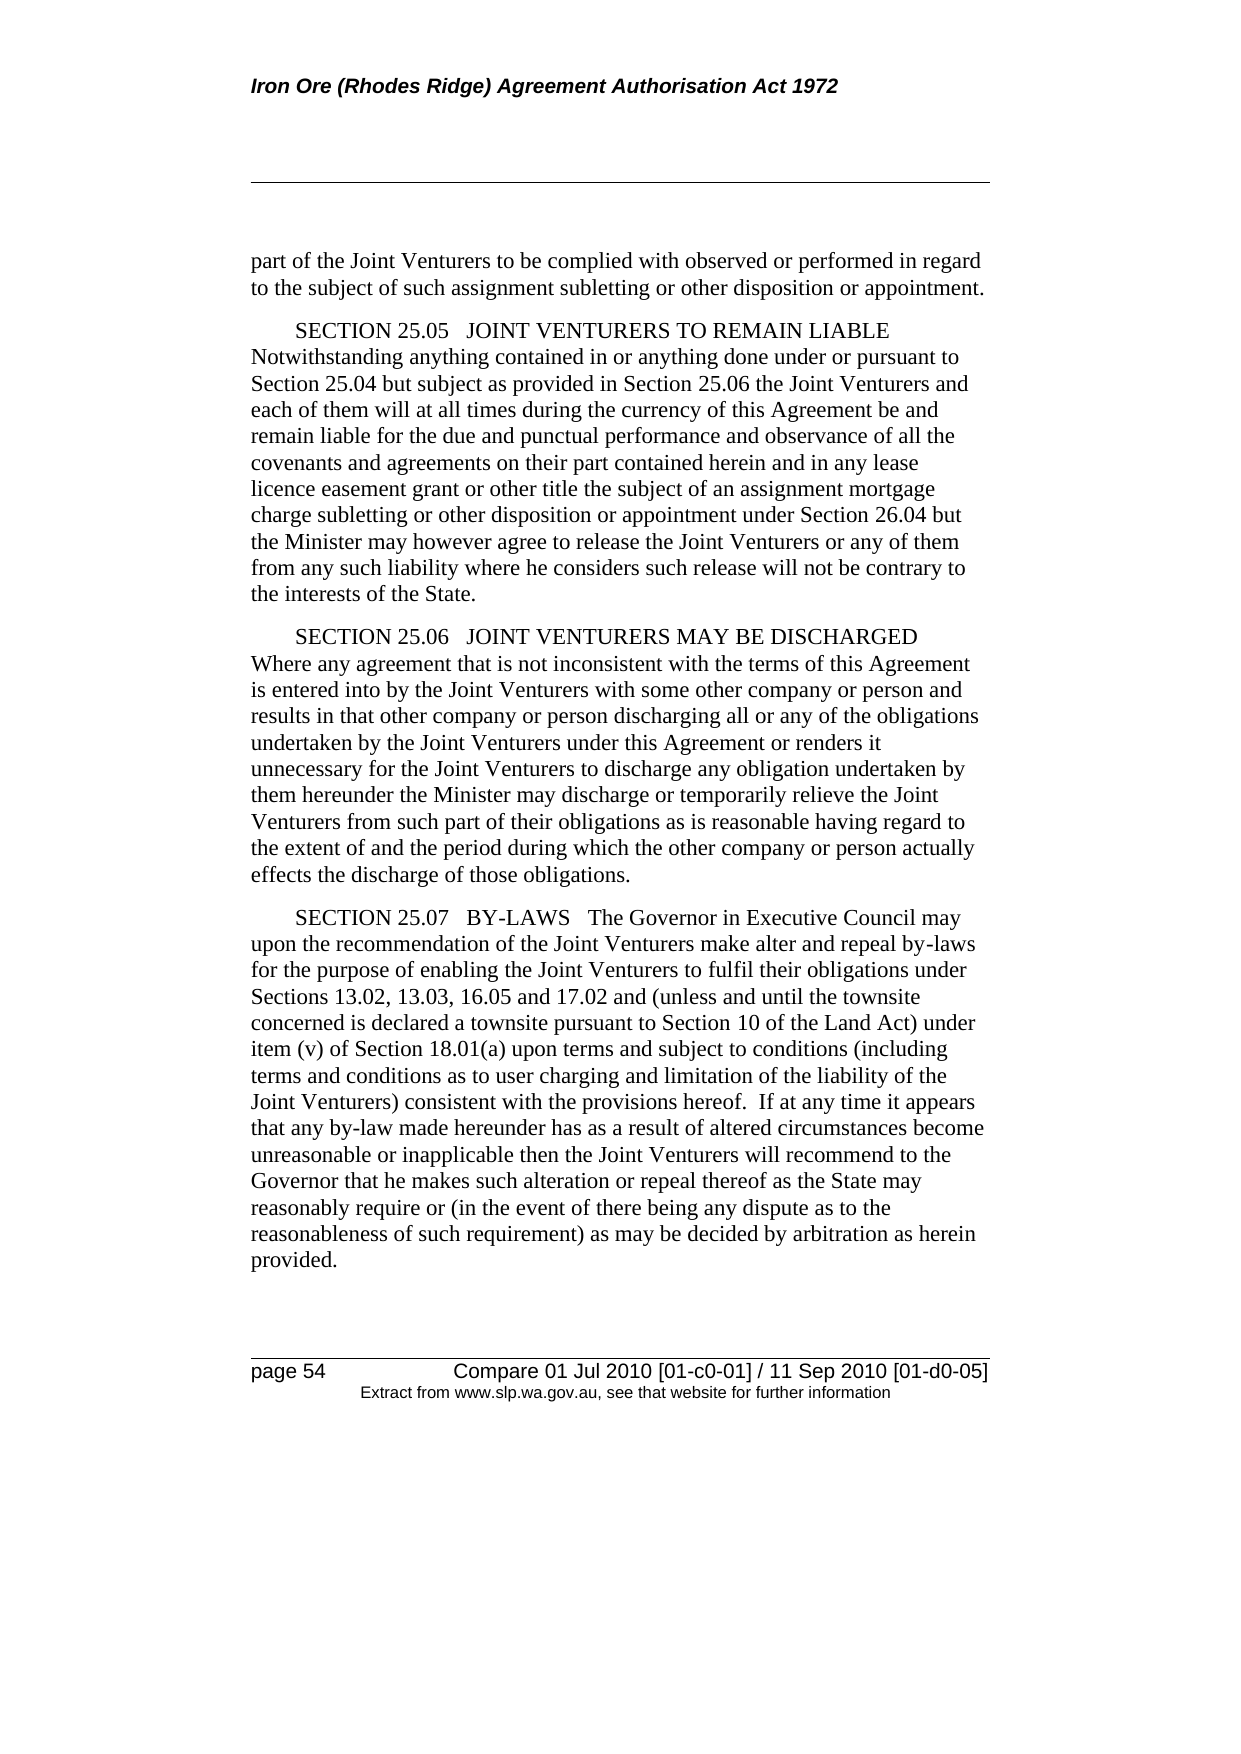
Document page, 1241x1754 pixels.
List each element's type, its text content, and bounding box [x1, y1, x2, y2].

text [251, 247, 990, 300]
text SECTION 25.06 JOINT VENTURERS MAY BE DISCHARGED Where any agreement that is not inconsistent with the terms of this Agreement is entered into by the Joint Venturers with some other company or person and results in that other company or person discharging all or any of the obligations undertaken by the Joint Venturers under this Agreement or renders it unnecessary for the Joint Venturers to discharge any obligation undertaken by them hereunder the Minister may discharge or temporarily relieve the Joint Venturers from such part of their obligations as is reasonable having regard to the extent of and the period during which the other company or person actually effects the discharge of those obligations. [251, 623, 990, 887]
text SECTION 25.05 JOINT VENTURERS TO REMAIN LIABLE Notwithstanding anything contained in or anything done under or pursuant to Section 25.04 but subject as provided in Section 25.06 the Joint Venturers and each of them will at all times during the currency of this Agreement be and remain liable for the due and punctual performance and observance of all the covenants and agreements on their part contained herein and in any lease licence easement grant or other title the subject of an assignment mortgage charge subletting or other disposition or appointment under Section 26.04 but the Minister may however agree to release the Joint Venturers or any of them from any such liability where he considers such release will not be contrary to the interests of the State. [251, 317, 990, 607]
text SECTION 25.07 BY-LAWS The Governor in Executive Council may upon the recommendation of the Joint Venturers make alter and repeal by-laws for the purpose of enabling the Joint Venturers to fulfil their obligations under Sections 13.02, 13.03, 16.05 and 17.02 and (unless and until the townsite concerned is declared a townsite pursuant to Section 10 of the Land Act) under item (v) of Section 18.01(a) upon terms and subject to conditions (including terms and conditions as to user charging and limitation of the liability of the Joint Venturers) consistent with the provisions hereof. If at any time it appears that any by-law made hereunder has as a result of altered circumstances become unreasonable or inapplicable then the Joint Venturers will recommend to the Governor that he makes such alteration or repeal thereof as the State may reasonably require or (in the event of there being any dispute as to the reasonableness of such requirement) as may be decided by arbitration as herein provided. [251, 904, 990, 1273]
